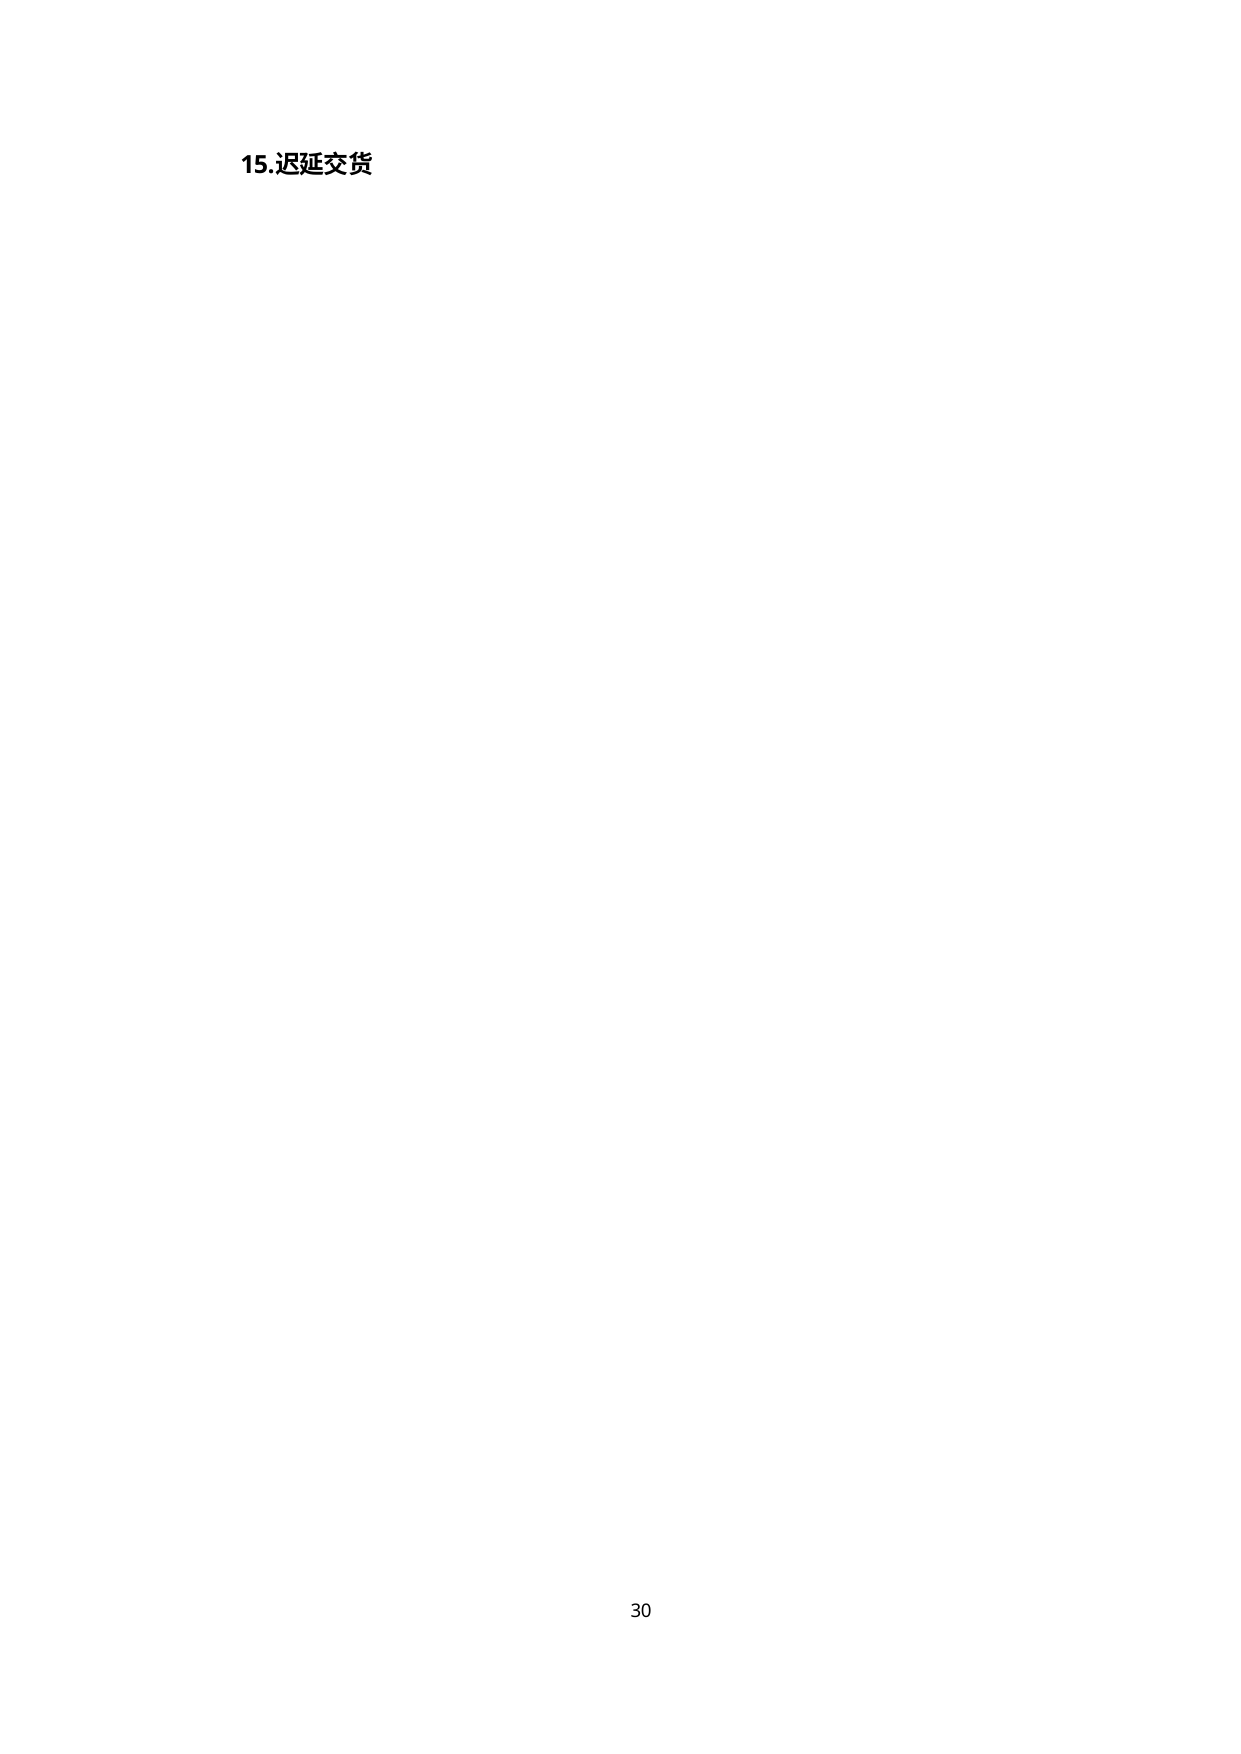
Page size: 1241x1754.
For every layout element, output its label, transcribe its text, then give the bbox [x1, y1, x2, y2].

text 15.迟延交货 [240, 149, 1058, 180]
